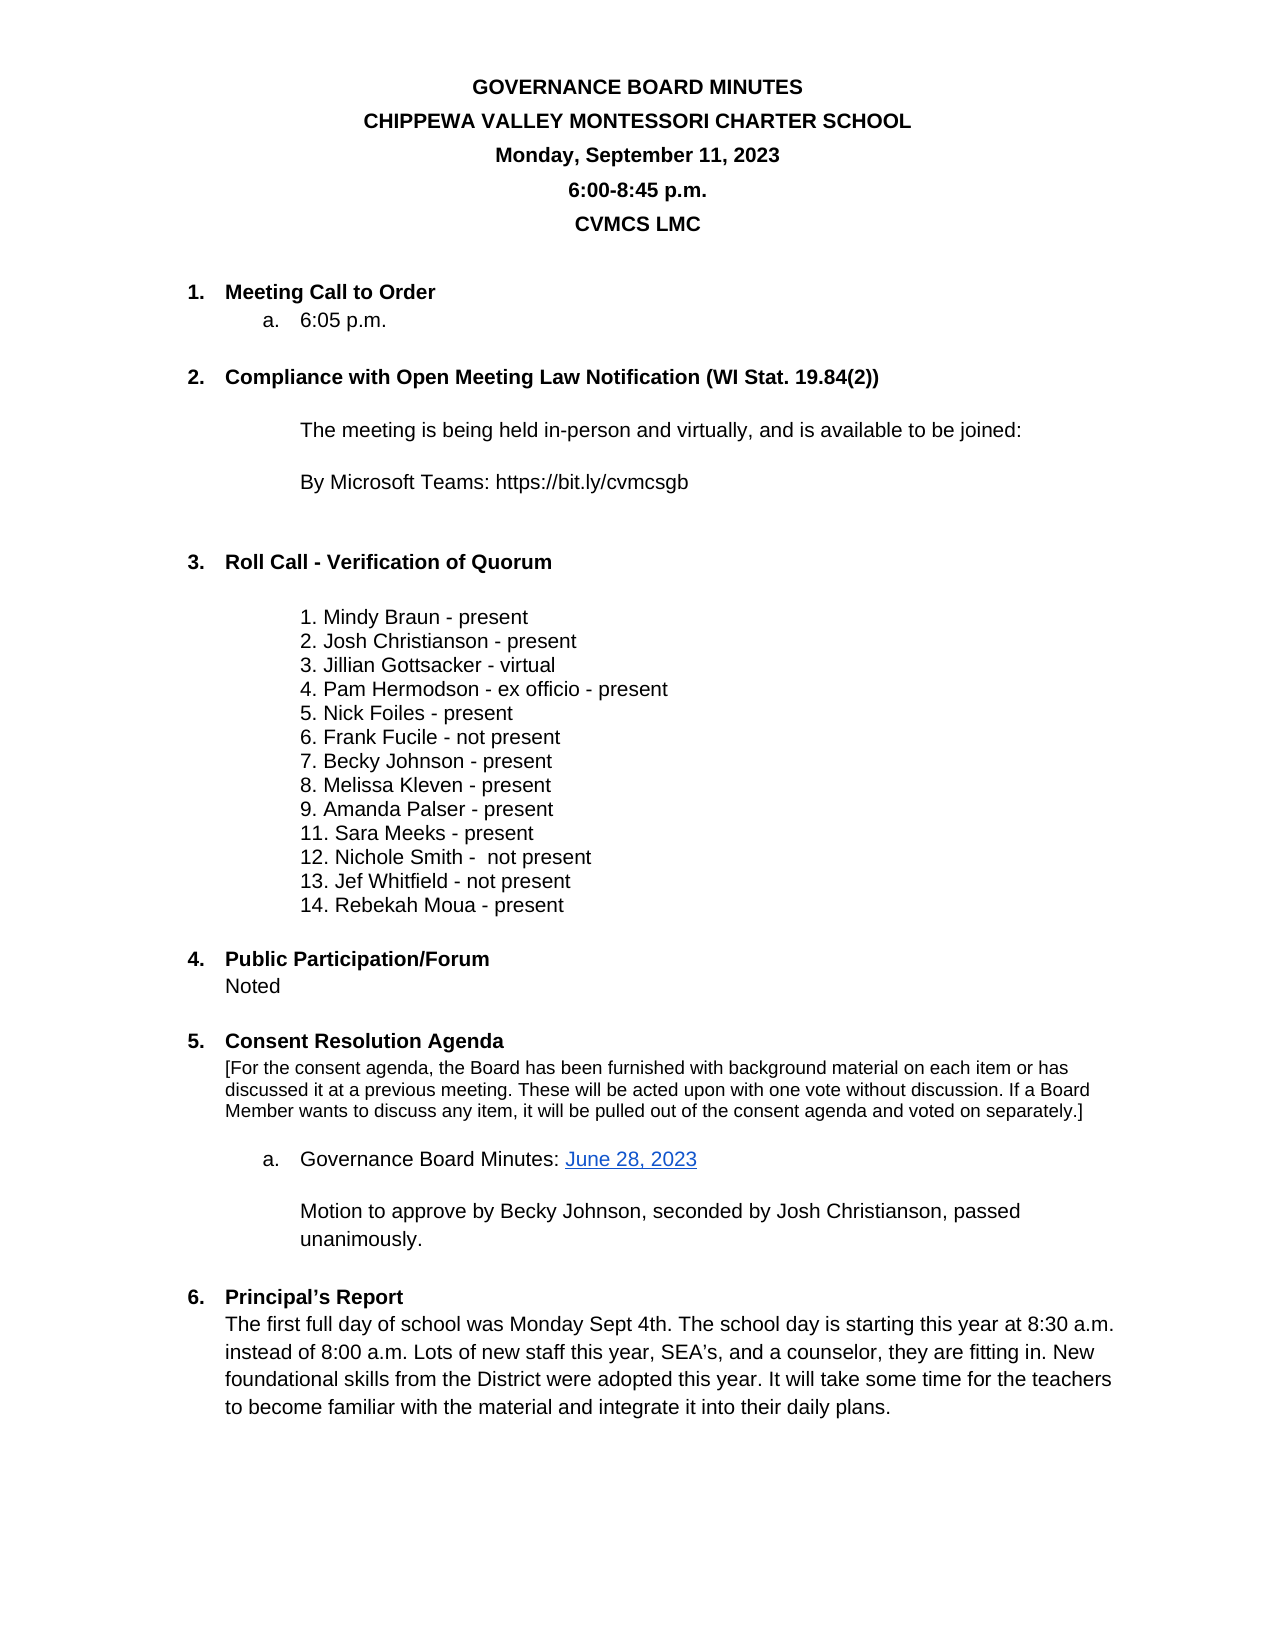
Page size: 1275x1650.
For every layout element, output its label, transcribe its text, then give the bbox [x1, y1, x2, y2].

text Noted [150, 974, 1125, 998]
text The first full day of school was Monday Sept 4th. The school day is starting this year at 8:30 a.m. instead of 8:00 a.m. Lots of new staff this year, SEA’s, and a counselor, they are fitting in. New foundational skills from the District were adopted this year. It will take some time for the teachers to become familiar with the material and integrate it into their daily plans. [225, 1312, 1125, 1418]
text 13. Jef Whitfield - not present [300, 869, 1125, 893]
text 5. Nick Foiles - present [300, 701, 1125, 725]
text 8. Melissa Kleven - present [300, 773, 1125, 797]
text [For the consent agenda, the Board has been furnished with background material on each item or has discussed it at a previous meeting. These will be acted upon with one vote without discussion. If a Board Member wants to discuss any item, it will be pulled out of the consent agenda and voted on separately.] [225, 1057, 1125, 1122]
text CVMCS LMC [150, 212, 1125, 236]
list Roll Call - Verification of Quorum [187, 550, 1125, 574]
text 4. Pam Hermodson - ex officio - present [300, 677, 1125, 701]
text 12. Nichole Smith - not present [300, 845, 1125, 869]
text 14. Rebekah Moua - present [300, 893, 1125, 917]
text 1. Mindy Braun - present [300, 605, 1125, 629]
text 11. Sara Meeks - present [300, 821, 1125, 845]
text 7. Becky Johnson - present [300, 749, 1125, 773]
text 6. Frank Fucile - not present [300, 725, 1125, 749]
text 9. Amanda Palser - present [300, 797, 1125, 821]
list Consent Resolution Agenda [187, 1029, 1125, 1053]
text The meeting is being held in-person and virtually, and is available to be joined: [300, 418, 1125, 442]
list Meeting Call to Order [187, 280, 1125, 304]
list Compliance with Open Meeting Law Notification (WI Stat. 19.84(2)) [187, 365, 1125, 389]
text 2. Josh Christianson - present [300, 629, 1125, 653]
text By Microsoft Teams: https://bit.ly/cvmcsgb [300, 470, 1125, 494]
list Principal’s Report [187, 1284, 1125, 1308]
text Monday, September 11, 2023 [150, 143, 1125, 167]
list 6:05 p.m. [262, 307, 1125, 331]
text 6:00-8:45 p.m. [150, 177, 1125, 201]
text Motion to approve by Becky Johnson, seconded by Josh Christianson, passed unanimously. [300, 1199, 1125, 1281]
list Governance Board Minutes: June 28, 2023 [262, 1147, 1125, 1171]
text GOVERNANCE BOARD MINUTES [150, 75, 1125, 99]
text CHIPPEWA VALLEY MONTESSORI CHARTER SCHOOL [150, 109, 1125, 133]
text 3. Jillian Gottsacker - virtual [300, 653, 1125, 677]
list Public Participation/Forum [187, 947, 1125, 971]
